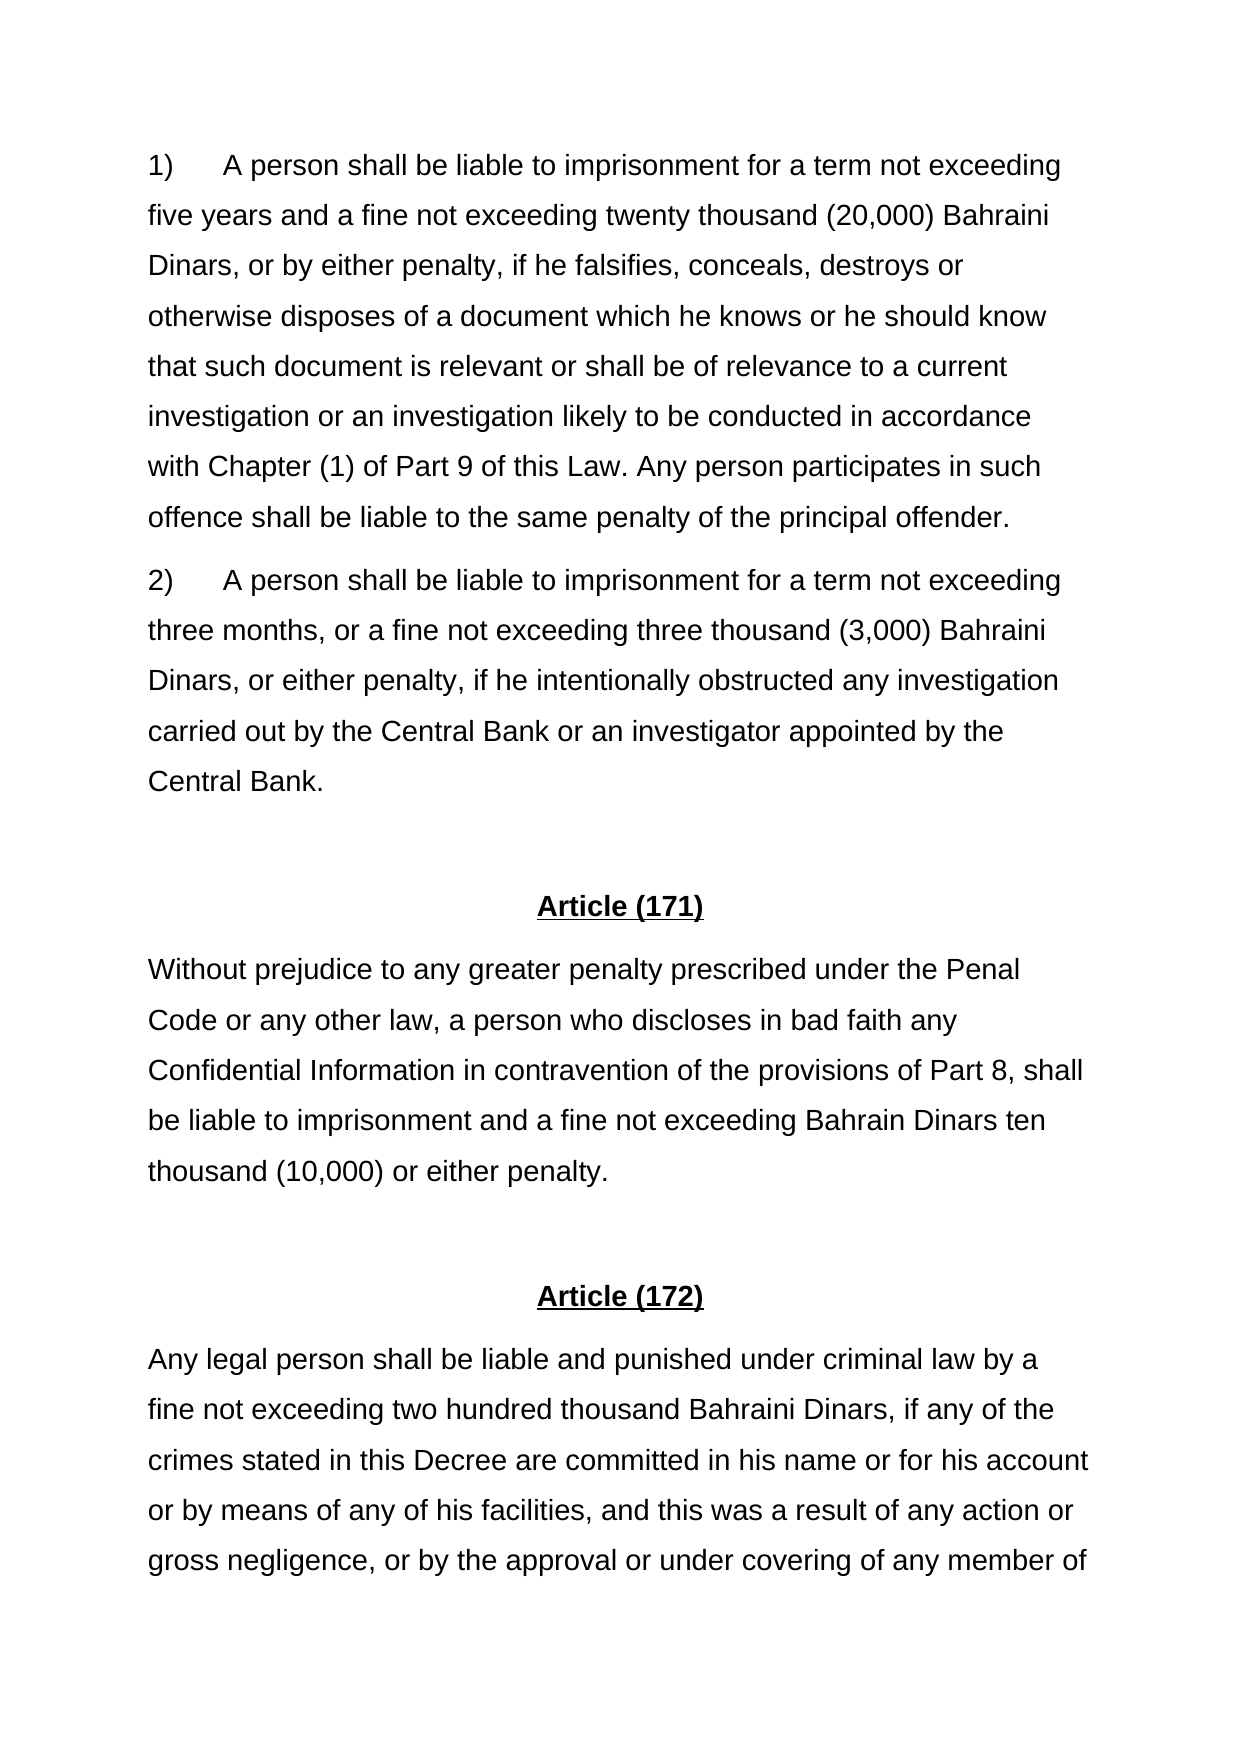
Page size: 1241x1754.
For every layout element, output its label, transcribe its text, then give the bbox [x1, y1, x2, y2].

text Article (172) [148, 1279, 1093, 1313]
list A person shall be liable to imprisonment for a term not exceeding five years and a fine not exceeding twenty thousand (20,000) Bahraini Dinars, or by either penalty, if he falsifies, conceals, destroys or otherwise disposes of a document which he knows or he should know that such document is relevant or shall be of relevance to a current investigation or an investigation likely to be conducted in accordance with Chapter (1) of Part 9 of this Law. Any person participates in such offence shall be liable to the same penalty of the principal offender. [148, 148, 1093, 533]
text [148, 1342, 1093, 1577]
list A person shall be liable to imprisonment for a term not exceeding three months, or a fine not exceeding three thousand (3,000) Bahraini Dinars, or either penalty, if he intentionally obstructed any investigation carried out by the Central Bank or an investigator appointed by the Central Bank. [148, 563, 1093, 797]
text Article (171) [148, 889, 1093, 923]
text Without prejudice to any greater penalty prescribed under the Penal Code or any other law, a person who discloses in bad faith any Confidential Information in contravention of the provisions of Part 8, shall be liable to imprisonment and a fine not exceeding Bahrain Dinars ten thousand (10,000) or either penalty. [148, 952, 1093, 1187]
